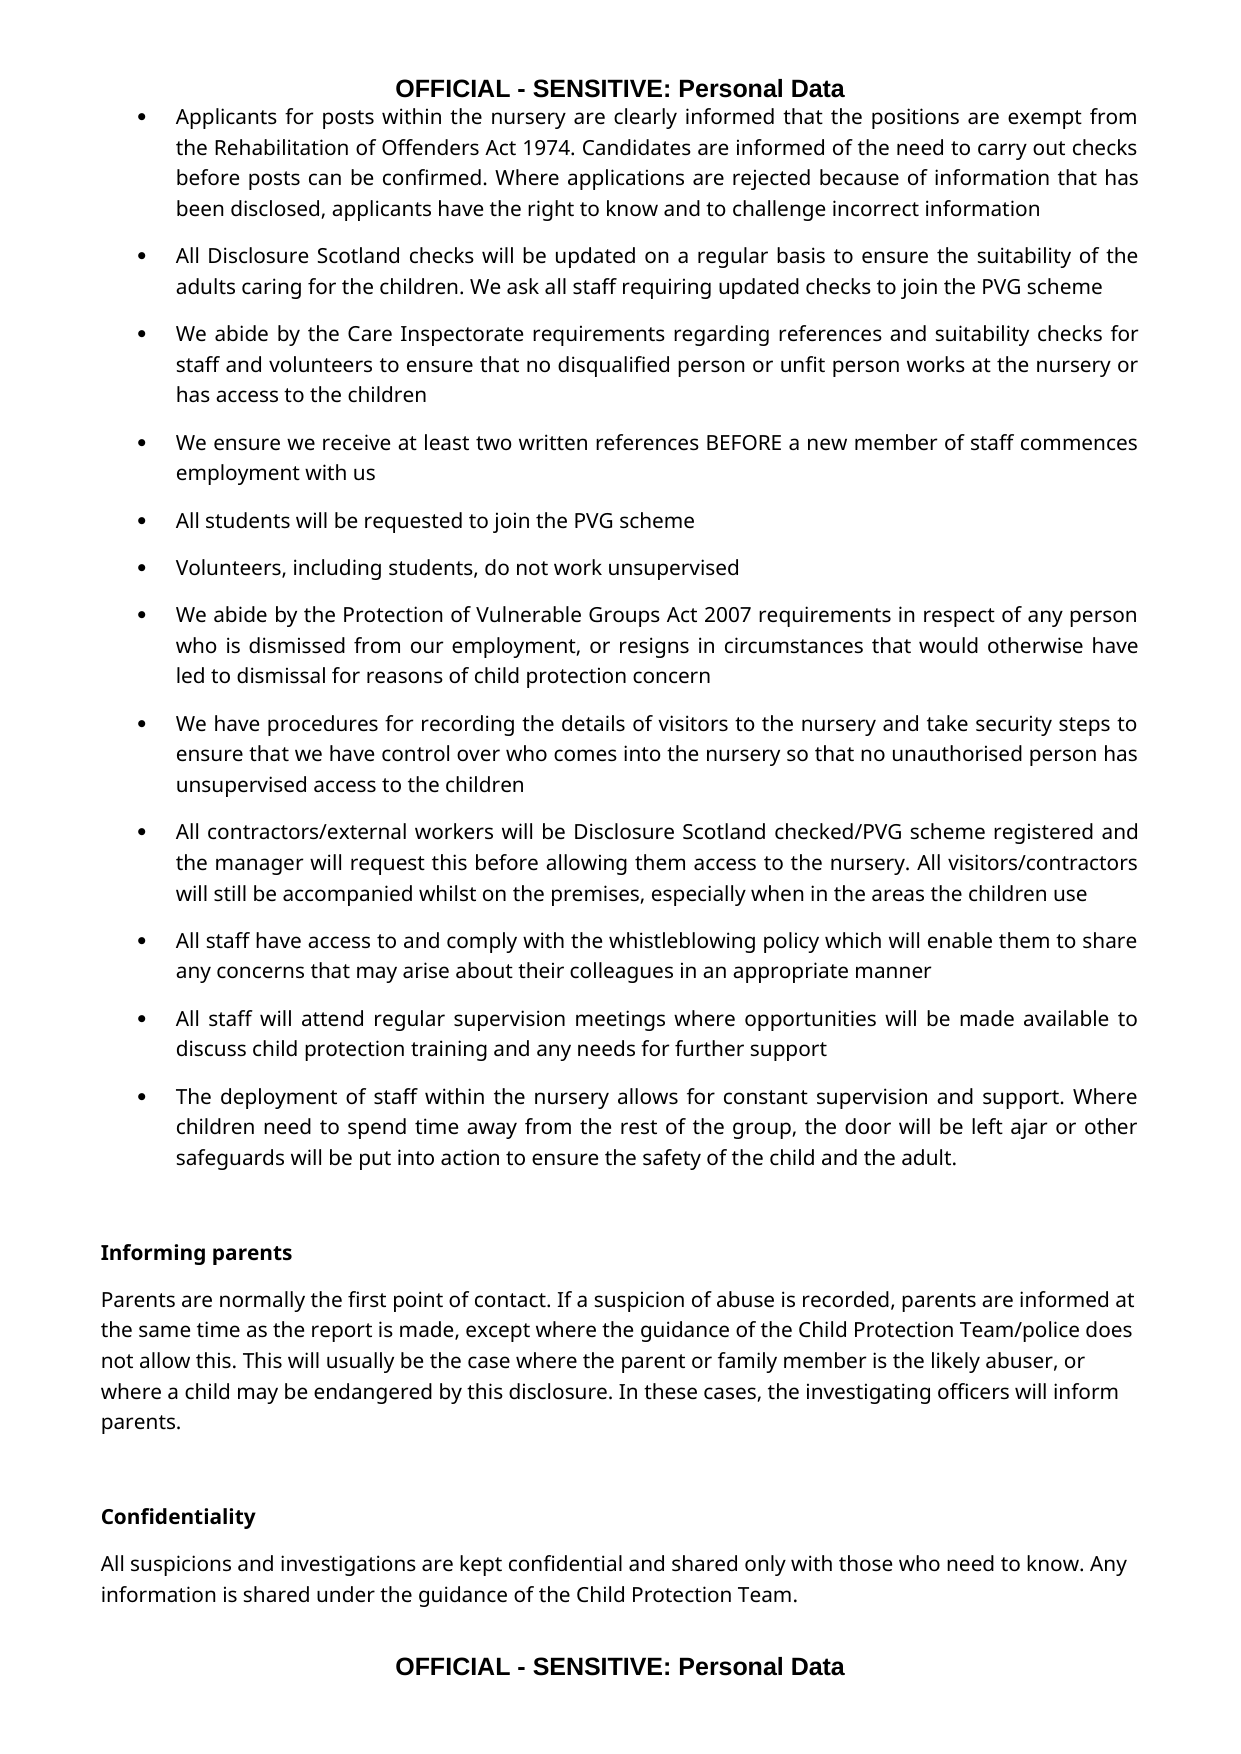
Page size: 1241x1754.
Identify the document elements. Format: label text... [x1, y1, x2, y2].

text Parents are normally the first point of contact. If a suspicion of abuse is recorded, parents are informed at the same time as the report is made, except where the guidance of the Child Protection Team/police does not allow this. This will usually be the case where the parent or family member is the likely abuser, or where a child may be endangered by this disclosure. In these cases, the investigating officers will inform parents. [101, 1285, 1140, 1436]
list All students will be requested to join the PVG scheme [138, 506, 1140, 534]
list All Disclosure Scotland checks will be updated on a regular basis to ensure the suitability of the adults caring for the children. We ask all staff requiring updated checks to join the PVG scheme [138, 241, 1140, 301]
list We ensure we receive at least two written references BEFORE a new member of staff commences employment with us [138, 428, 1140, 487]
text All suspicions and investigations are kept confidential and shared only with those who need to know. Any information is shared under the guidance of the Child Protection Team. [101, 1549, 1140, 1608]
list The deployment of staff within the nursery allows for constant supervision and support. Where children need to spend time away from the rest of the group, the door will be left ajar or other safeguards will be put into action to ensure the safety of the child and the adult. [138, 1082, 1140, 1172]
list We abide by the Care Inspectorate requirements regarding references and suitability checks for staff and volunteers to ensure that no disqualified person or unfit person works at the nursery or has access to the children [138, 319, 1140, 409]
list All contractors/external workers will be Disclosure Scotland checked/PVG scheme registered and the manager will request this before allowing them access to the nursery. All visitors/contractors will still be accompanied whilst on the premises, especially when in the areas the children use [138, 817, 1140, 907]
text Confidentiality [101, 1502, 1140, 1531]
list Volunteers, including students, do not work unsupervised [138, 553, 1140, 582]
list Applicants for posts within the nursery are clearly informed that the positions are exempt from the Rehabilitation of Offenders Act 1974. Candidates are informed of the need to carry out checks before posts can be confirmed. Where applications are rejected because of information that has been disclosed, applicants have the right to know and to challenge incorrect information [138, 102, 1140, 223]
list All staff have access to and comply with the whistleblowing policy which will enable them to share any concerns that may arise about their colleagues in an appropriate manner [138, 926, 1140, 985]
list We abide by the Protection of Vulnerable Groups Act 2007 requirements in respect of any person who is dismissed from our employment, or resigns in circumstances that would otherwise have led to dismissal for reasons of child protection concern [138, 600, 1140, 690]
list All staff will attend regular supervision meetings where opportunities will be made available to discuss child protection training and any needs for further support [138, 1004, 1140, 1063]
list We have procedures for recording the details of visitors to the nursery and take security steps to ensure that we have control over who comes into the nursery so that no unauthorised person has unsupervised access to the children [138, 709, 1140, 799]
text Informing parents [101, 1238, 1140, 1266]
